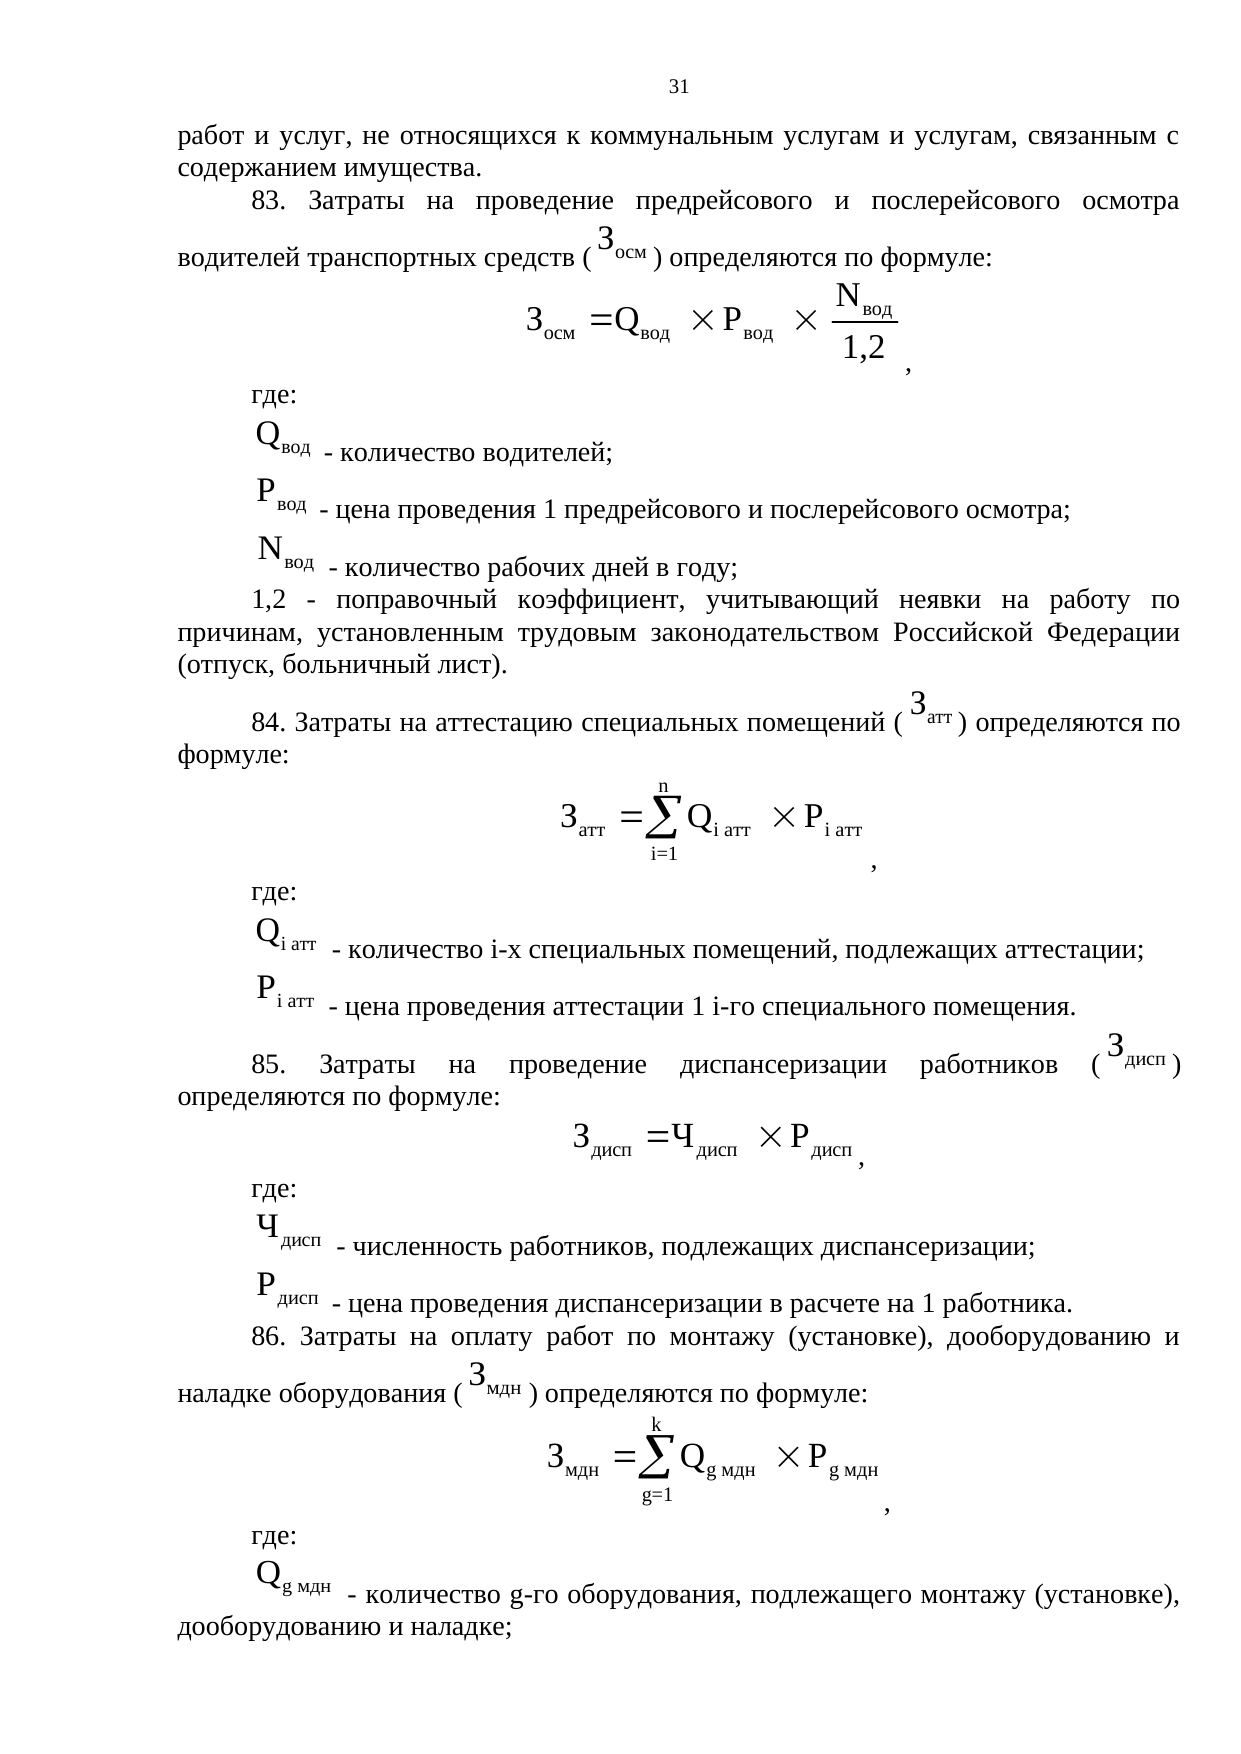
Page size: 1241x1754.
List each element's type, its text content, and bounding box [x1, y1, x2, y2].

text 86. Затраты на оплату работ по монтажу (установке), дооборудованию и наладке оборудования () определяются по формуле: [177, 1319, 1181, 1409]
text 85. Затраты на проведение диспансеризации работников () определяются по формуле: [177, 1022, 1181, 1112]
text где: [177, 1171, 1181, 1203]
text где: [177, 874, 1181, 907]
text - цена проведения аттестации 1 i-го специального помещения. [177, 964, 1181, 1022]
text 84. Затраты на аттестацию специальных помещений () определяются по формуле: [177, 680, 1181, 770]
text 1,2 - поправочный коэффициент, учитывающий неявки на работу по причинам, установленным трудовым законодательством Российской Федерации (отпуск, больничный лист). [177, 583, 1181, 680]
text - количество i-х специальных помещений, подлежащих аттестации; [177, 907, 1181, 964]
text где: [177, 377, 1181, 410]
text - цена проведения диспансеризации в расчете на 1 работника. [177, 1261, 1181, 1319]
text , [177, 1409, 1181, 1518]
text 83. Затраты на проведение предрейсового и послерейсового осмотра водителей транспортных средств () определяются по формуле: [177, 183, 1181, 273]
text - количество рабочих дней в году; [177, 525, 1181, 583]
text где: [177, 1518, 1181, 1550]
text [177, 118, 1181, 183]
text - численность работников, подлежащих диспансеризации; [177, 1203, 1181, 1261]
text - количество g-го оборудования, подлежащего монтажу (установке), дооборудованию и наладке; [177, 1550, 1181, 1642]
text , [177, 273, 1181, 377]
text , [177, 1112, 1181, 1171]
text , [177, 770, 1181, 874]
text - цена проведения 1 предрейсового и послерейсового осмотра; [177, 467, 1181, 525]
text - количество водителей; [177, 410, 1181, 467]
